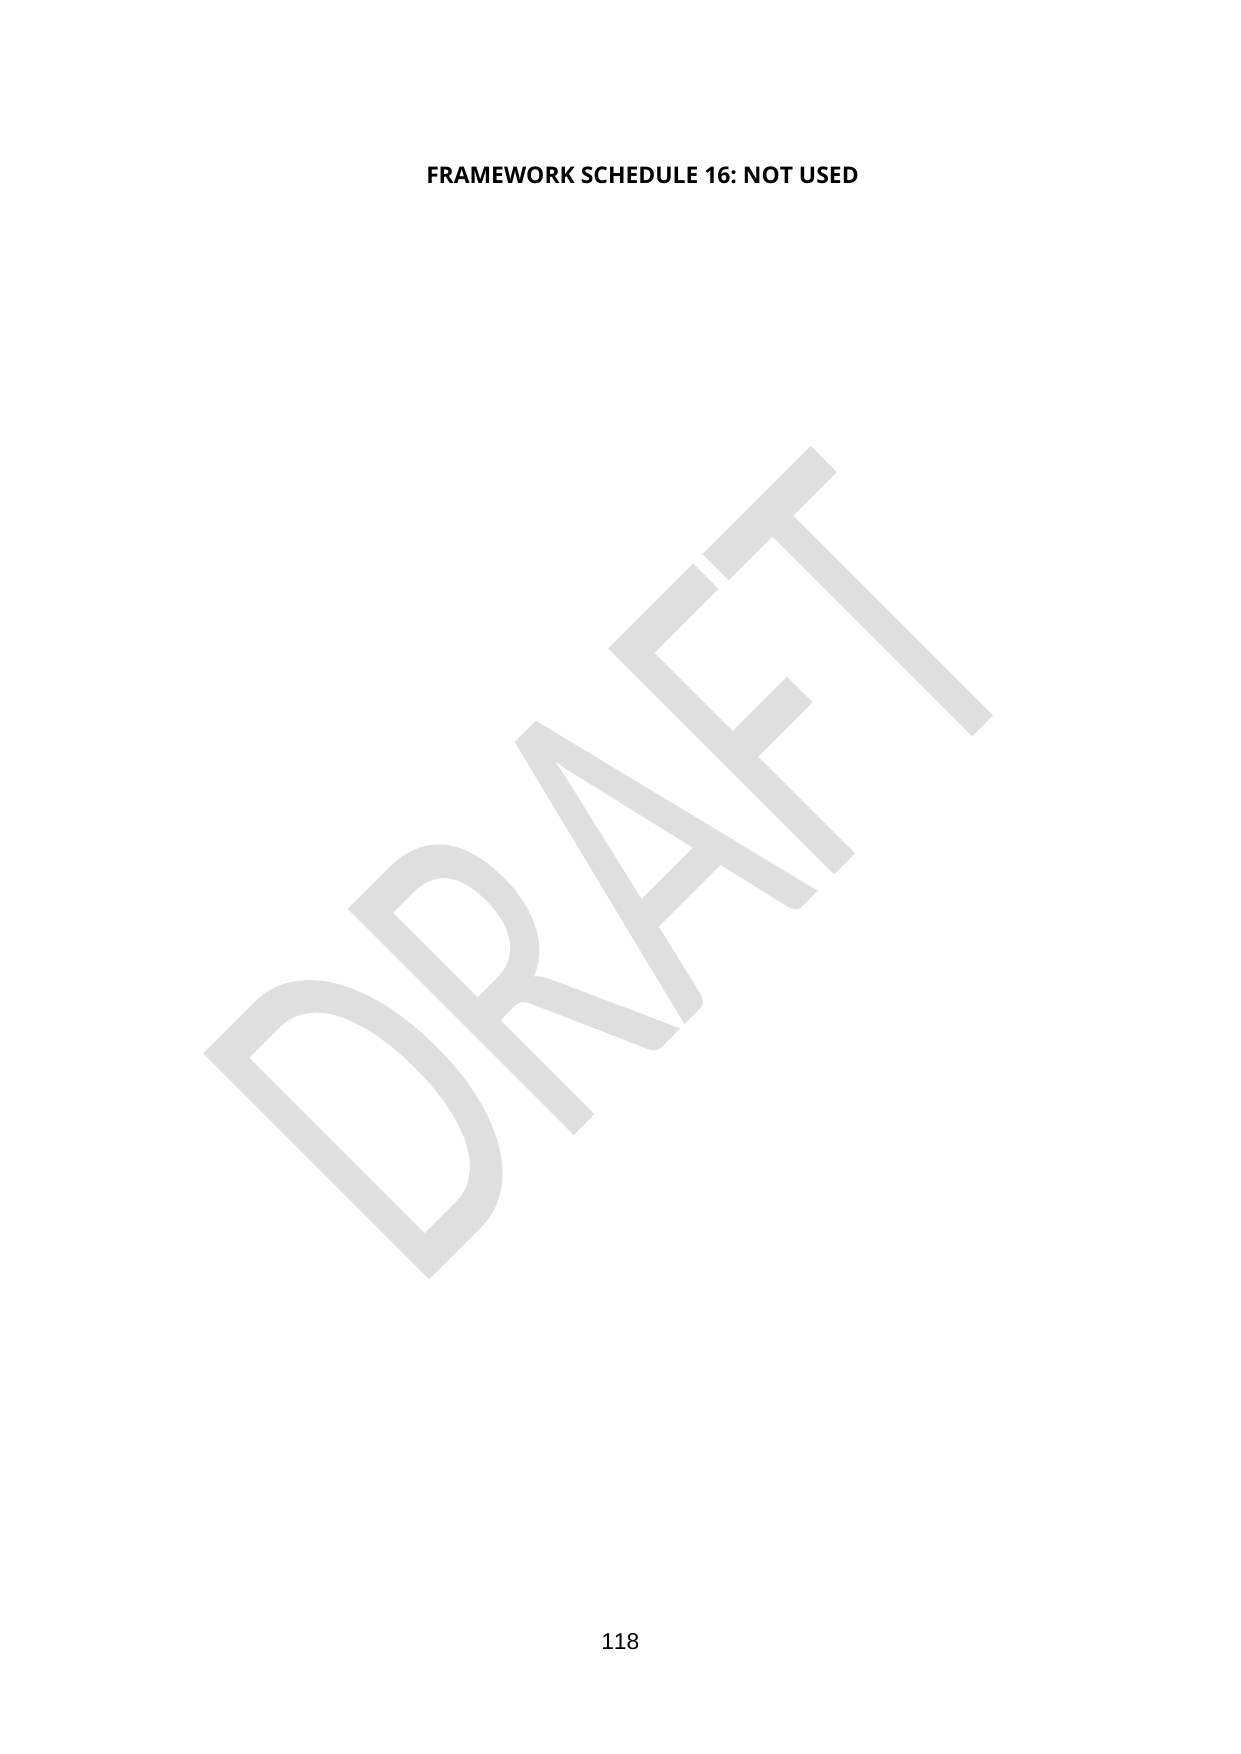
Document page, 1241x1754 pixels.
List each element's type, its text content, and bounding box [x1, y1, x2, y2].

title FRAMEWORK SCHEDULE 16: not used [150, 159, 1090, 190]
